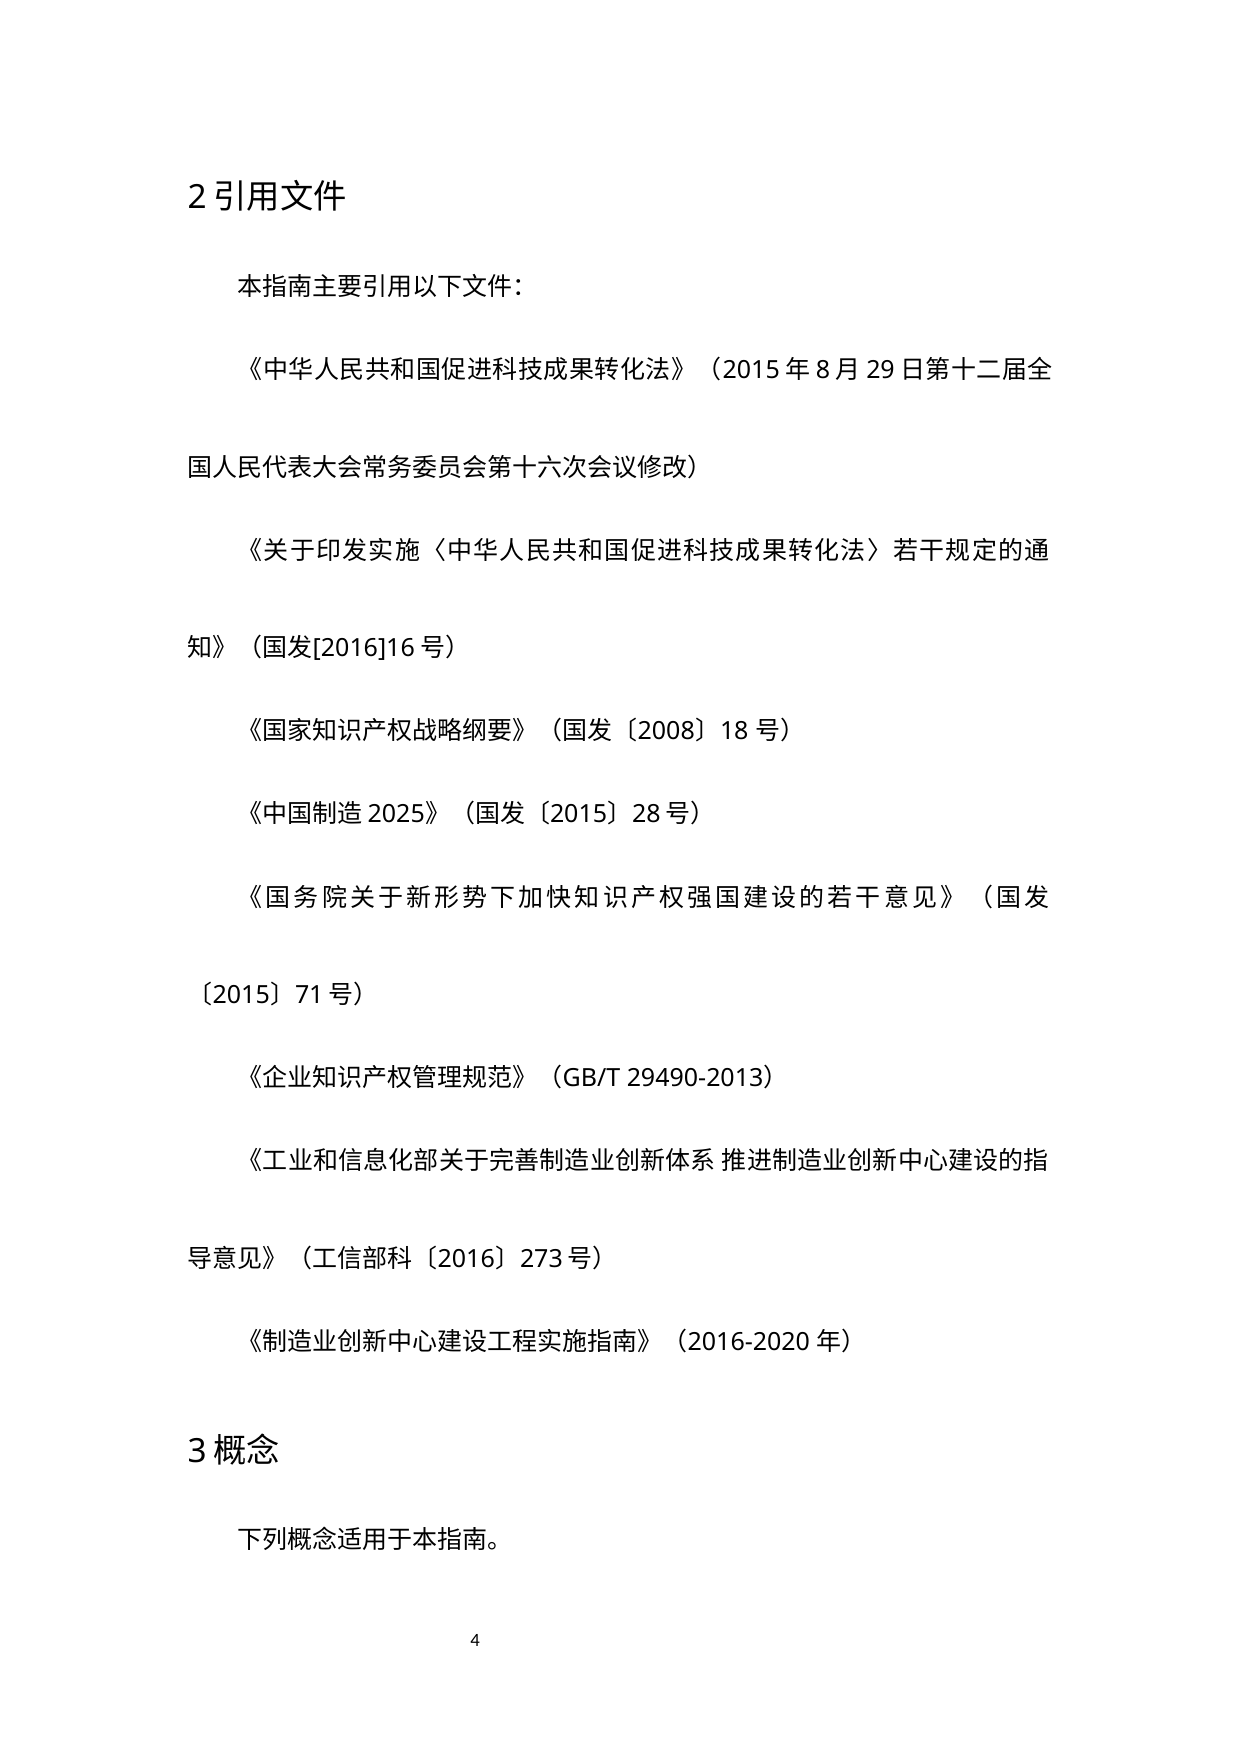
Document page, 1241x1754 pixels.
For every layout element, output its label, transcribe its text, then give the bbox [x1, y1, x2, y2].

text 《中华人民共和国促进科技成果转化法》（2015年8月29日第十二届全国人民代表大会常务委员会第十六次会议修改） [187, 335, 1053, 498]
text 《国务院关于新形势下加快知识产权强国建设的若干意见》（国发〔2015〕71号） [187, 863, 1053, 1025]
text 《工业和信息化部关于完善制造业创新体系 推进制造业创新中心建设的指导意见》（工信部科〔2016〕273号） [187, 1126, 1053, 1289]
text 《制造业创新中心建设工程实施指南》（2016-2020 年） [187, 1307, 1053, 1372]
subtitle 3概念 [187, 1415, 1053, 1480]
text 本指南主要引用以下文件： [187, 252, 1053, 317]
text 《国家知识产权战略纲要》（国发〔2008〕18 号） [187, 696, 1053, 761]
subtitle 2引用文件 [187, 162, 1053, 227]
text 《关于印发实施〈中华人民共和国促进科技成果转化法〉若干规定的通知》（国发[2016]16号） [187, 516, 1053, 678]
text 《企业知识产权管理规范》（GB/T 29490-2013） [187, 1043, 1053, 1108]
text 下列概念适用于本指南。 [187, 1505, 1053, 1570]
text 《中国制造2025》（国发〔2015〕28号） [187, 779, 1053, 844]
